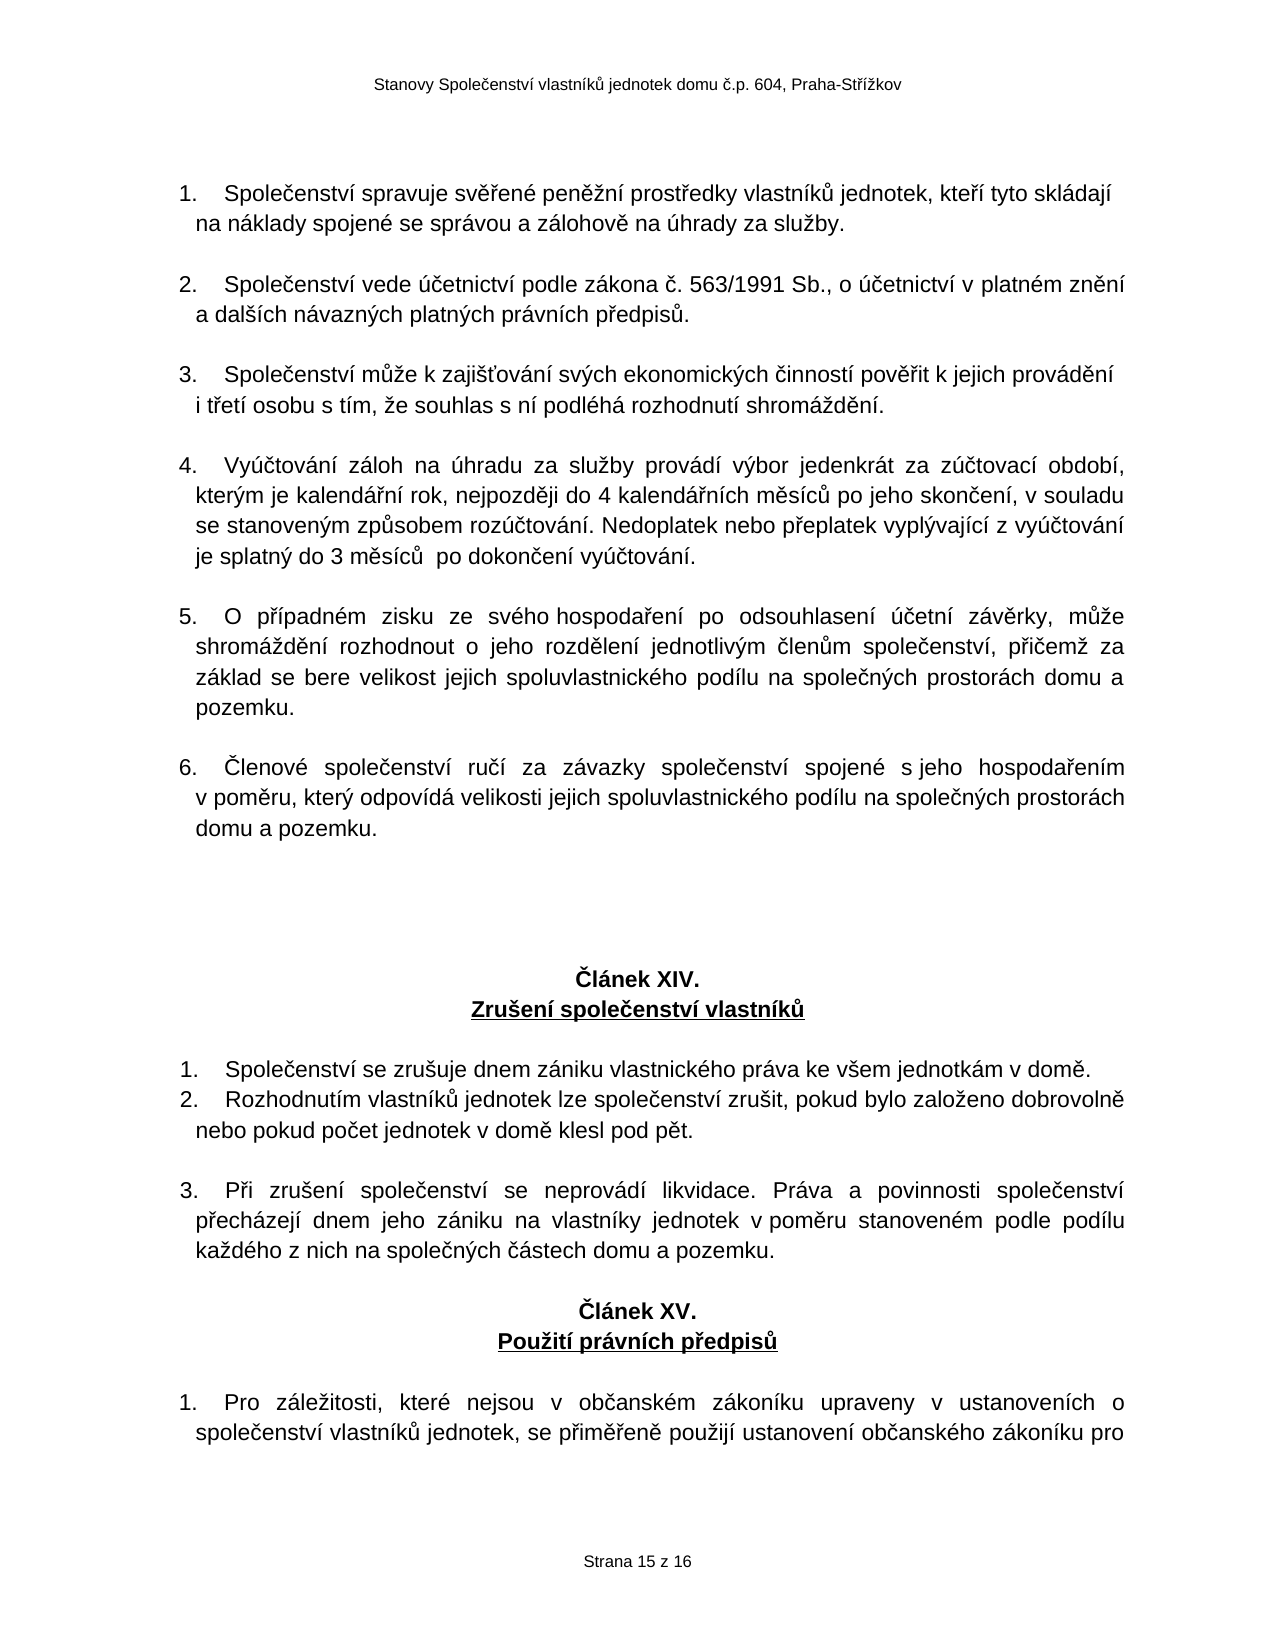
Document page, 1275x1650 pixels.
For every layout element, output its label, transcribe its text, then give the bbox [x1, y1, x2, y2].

list Členové společenství ručí za závazky společenství spojené s jeho hospodařením v poměru, který odpovídá velikosti jejich spoluvlastnického podílu na společných prostorách domu a pozemku. [178, 754, 1125, 841]
list Společenství se zrušuje dnem zániku vlastnického práva ke všem jednotkám v domě. [179, 1056, 1125, 1083]
text Zrušení společenství vlastníků [150, 996, 1125, 1022]
list Společenství vede účetnictví podle zákona č. 563/1991 Sb., o účetnictví v platném znění a dalších návazných platných právních předpisů. [178, 271, 1125, 327]
text Článek XIV. [150, 966, 1125, 992]
text Použití právních předpisů [150, 1328, 1125, 1354]
list Společenství spravuje svěřené peněžní prostředky vlastníků jednotek, kteří tyto skládají na náklady spojené se správou a zálohově na úhrady za služby. [178, 180, 1125, 267]
list Vyúčtování záloh na úhradu za služby provádí výbor jedenkrát za zúčtovací období, kterým je kalendářní rok, nejpozději do 4 kalendářních měsíců po jeho skončení, v souladu se stanoveným způsobem rozúčtování. Nedoplatek nebo přeplatek vyplývající z vyúčtování je splatný do 3 měsíců po dokončení vyúčtování. [178, 452, 1125, 569]
list Rozhodnutím vlastníků jednotek lze společenství zrušit, pokud bylo založeno dobrovolně nebo pokud počet jednotek v domě klesl pod pět. [179, 1086, 1125, 1143]
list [178, 1388, 1125, 1445]
list Společenství může k zajišťování svých ekonomických činností pověřit k jejich provádění i třetí osobu s tím, že souhlas s ní podléhá rozhodnutí shromáždění. [178, 361, 1125, 448]
text Článek XV. [150, 1298, 1125, 1324]
list Při zrušení společenství se neprovádí likvidace. Práva a povinnosti společenství přecházejí dnem jeho zániku na vlastníky jednotek v poměru stanoveném podle podílu každého z nich na společných částech domu a pozemku. [179, 1177, 1125, 1264]
list O případném zisku ze svého hospodaření po odsouhlasení účetní závěrky, může shromáždění rozhodnout o jeho rozdělení jednotlivým členům společenství, přičemž za základ se bere velikost jejich spoluvlastnického podílu na společných prostorách domu a pozemku. [178, 603, 1125, 720]
